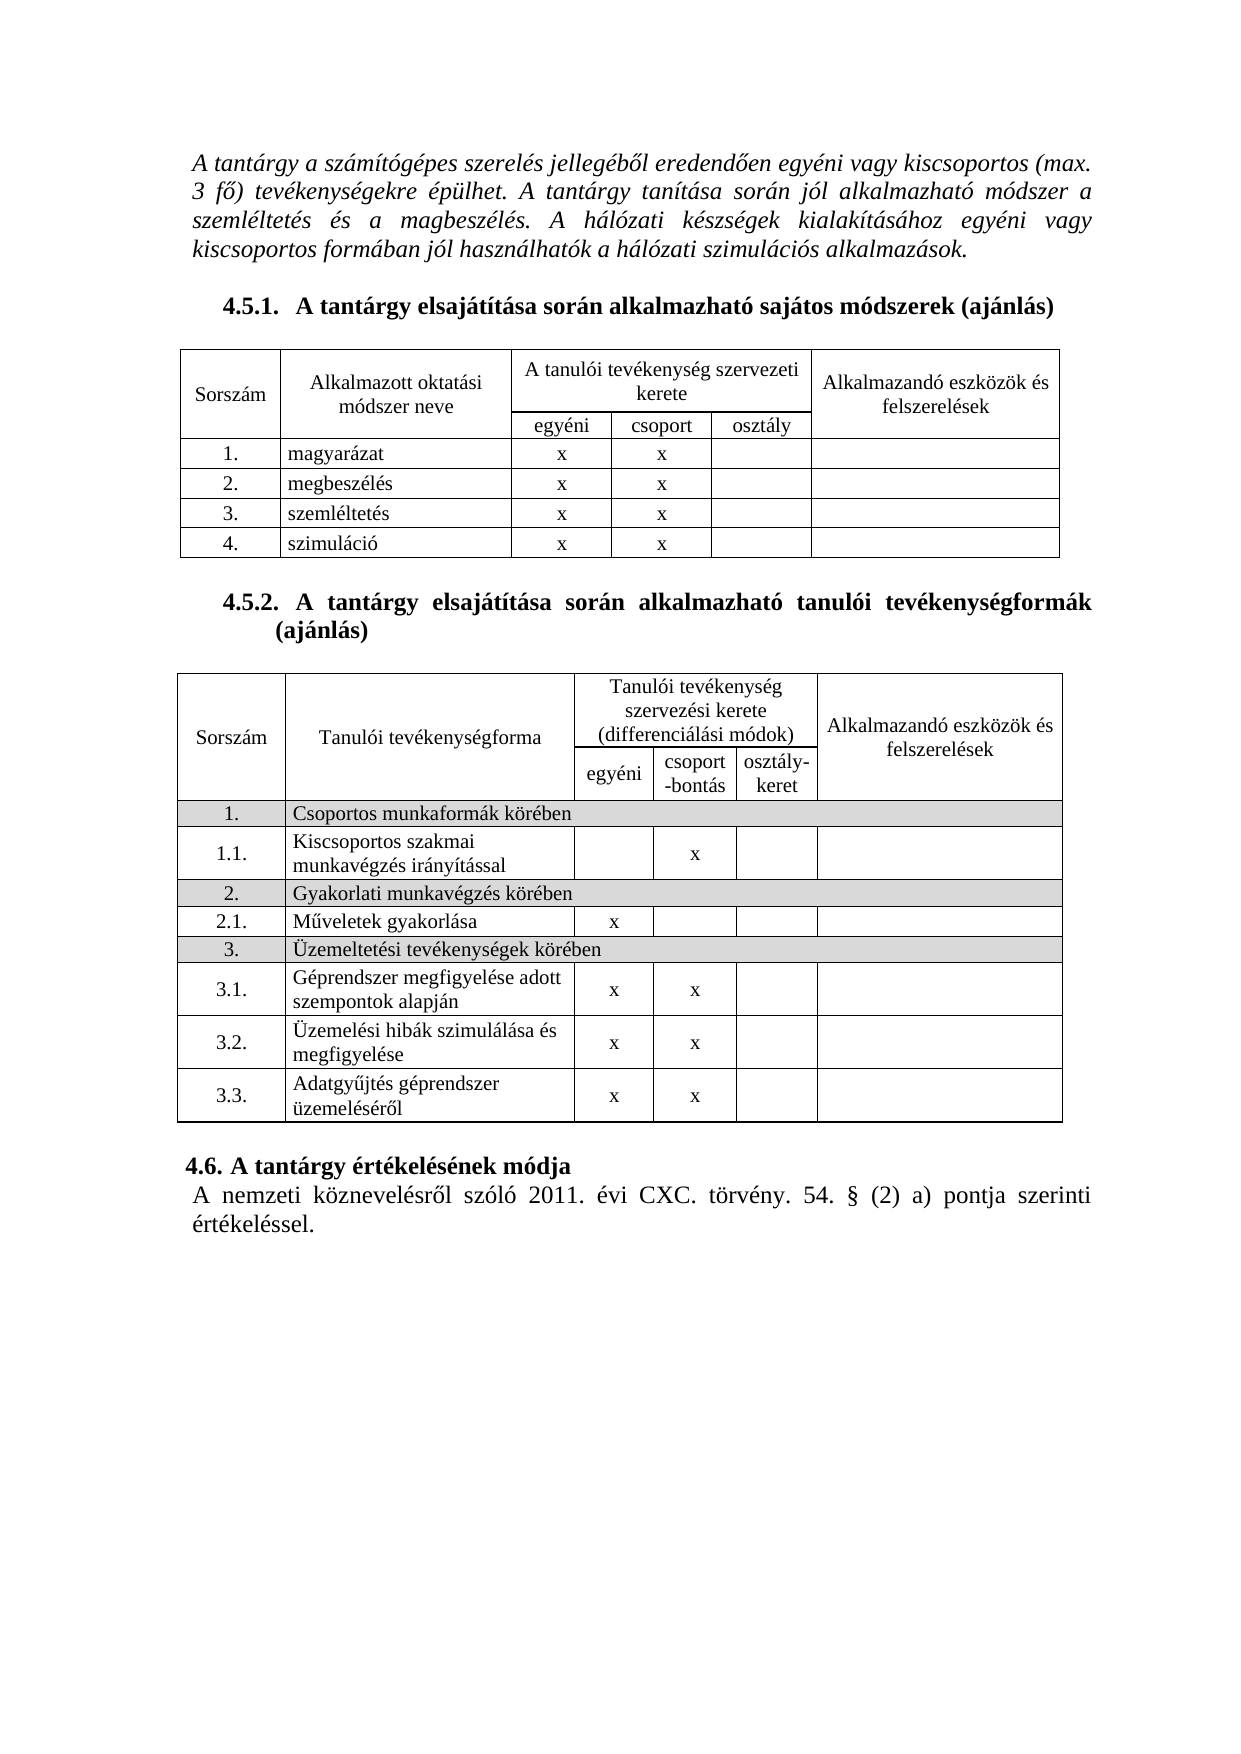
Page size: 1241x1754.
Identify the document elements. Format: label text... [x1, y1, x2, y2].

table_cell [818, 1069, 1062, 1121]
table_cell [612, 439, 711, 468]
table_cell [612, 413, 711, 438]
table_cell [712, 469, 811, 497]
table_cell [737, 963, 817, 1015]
text A nemzeti köznevelésről szóló 2011. évi CXC. törvény. 54. § (2) a) pontja szerinti értékeléssel. [192, 1180, 1093, 1237]
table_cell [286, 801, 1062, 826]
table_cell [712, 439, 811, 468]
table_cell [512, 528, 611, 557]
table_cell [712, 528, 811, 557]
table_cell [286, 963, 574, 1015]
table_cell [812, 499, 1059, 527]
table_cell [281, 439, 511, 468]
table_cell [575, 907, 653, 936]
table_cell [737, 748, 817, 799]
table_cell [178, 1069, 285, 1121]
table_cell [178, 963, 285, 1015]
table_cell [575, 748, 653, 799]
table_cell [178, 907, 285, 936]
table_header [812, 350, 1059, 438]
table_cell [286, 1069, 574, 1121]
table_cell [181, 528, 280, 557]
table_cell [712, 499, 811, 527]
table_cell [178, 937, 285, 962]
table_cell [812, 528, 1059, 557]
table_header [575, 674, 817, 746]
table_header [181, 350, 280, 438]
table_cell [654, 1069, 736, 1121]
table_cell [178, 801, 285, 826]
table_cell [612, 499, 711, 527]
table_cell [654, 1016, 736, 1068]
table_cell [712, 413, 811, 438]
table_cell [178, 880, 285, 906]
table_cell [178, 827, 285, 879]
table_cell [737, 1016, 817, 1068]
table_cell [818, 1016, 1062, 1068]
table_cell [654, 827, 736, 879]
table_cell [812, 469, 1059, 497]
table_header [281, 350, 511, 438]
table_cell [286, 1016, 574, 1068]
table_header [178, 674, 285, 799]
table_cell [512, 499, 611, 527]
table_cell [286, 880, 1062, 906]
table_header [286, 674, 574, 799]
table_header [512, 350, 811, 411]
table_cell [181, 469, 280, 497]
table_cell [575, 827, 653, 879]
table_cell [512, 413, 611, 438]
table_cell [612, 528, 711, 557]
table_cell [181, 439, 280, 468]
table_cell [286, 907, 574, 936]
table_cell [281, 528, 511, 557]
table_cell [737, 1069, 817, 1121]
list A tantárgy elsajátítása során alkalmazható tanulói tevékenységformák (ajánlás) [223, 587, 1093, 644]
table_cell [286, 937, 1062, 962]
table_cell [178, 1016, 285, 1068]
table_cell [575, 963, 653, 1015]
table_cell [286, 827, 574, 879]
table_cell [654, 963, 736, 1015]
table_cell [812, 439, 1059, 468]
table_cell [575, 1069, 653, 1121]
list A tantárgy értékelésének módja [185, 1151, 1093, 1180]
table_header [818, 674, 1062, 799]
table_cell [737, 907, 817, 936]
text A tantárgy a számítógépes szerelés jellegéből eredendően egyéni vagy kiscsoportos (max. 3 fő) tevékenységekre épülhet. A tantárgy tanítása során jól alkalmazható módszer a szemléltetés és a magbeszélés. A hálózati készségek kialakításához egyéni vagy kiscsoportos formában jól használhatók a hálózati szimulációs alkalmazások. [192, 148, 1093, 263]
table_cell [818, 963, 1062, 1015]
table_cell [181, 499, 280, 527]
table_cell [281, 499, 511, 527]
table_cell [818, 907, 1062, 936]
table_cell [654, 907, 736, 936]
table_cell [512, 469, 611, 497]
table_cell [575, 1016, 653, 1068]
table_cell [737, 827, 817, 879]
list A tantárgy elsajátítása során alkalmazható sajátos módszerek (ajánlás) [223, 291, 1093, 320]
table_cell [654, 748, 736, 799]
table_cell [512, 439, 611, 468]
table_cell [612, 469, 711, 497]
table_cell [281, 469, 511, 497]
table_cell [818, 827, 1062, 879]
